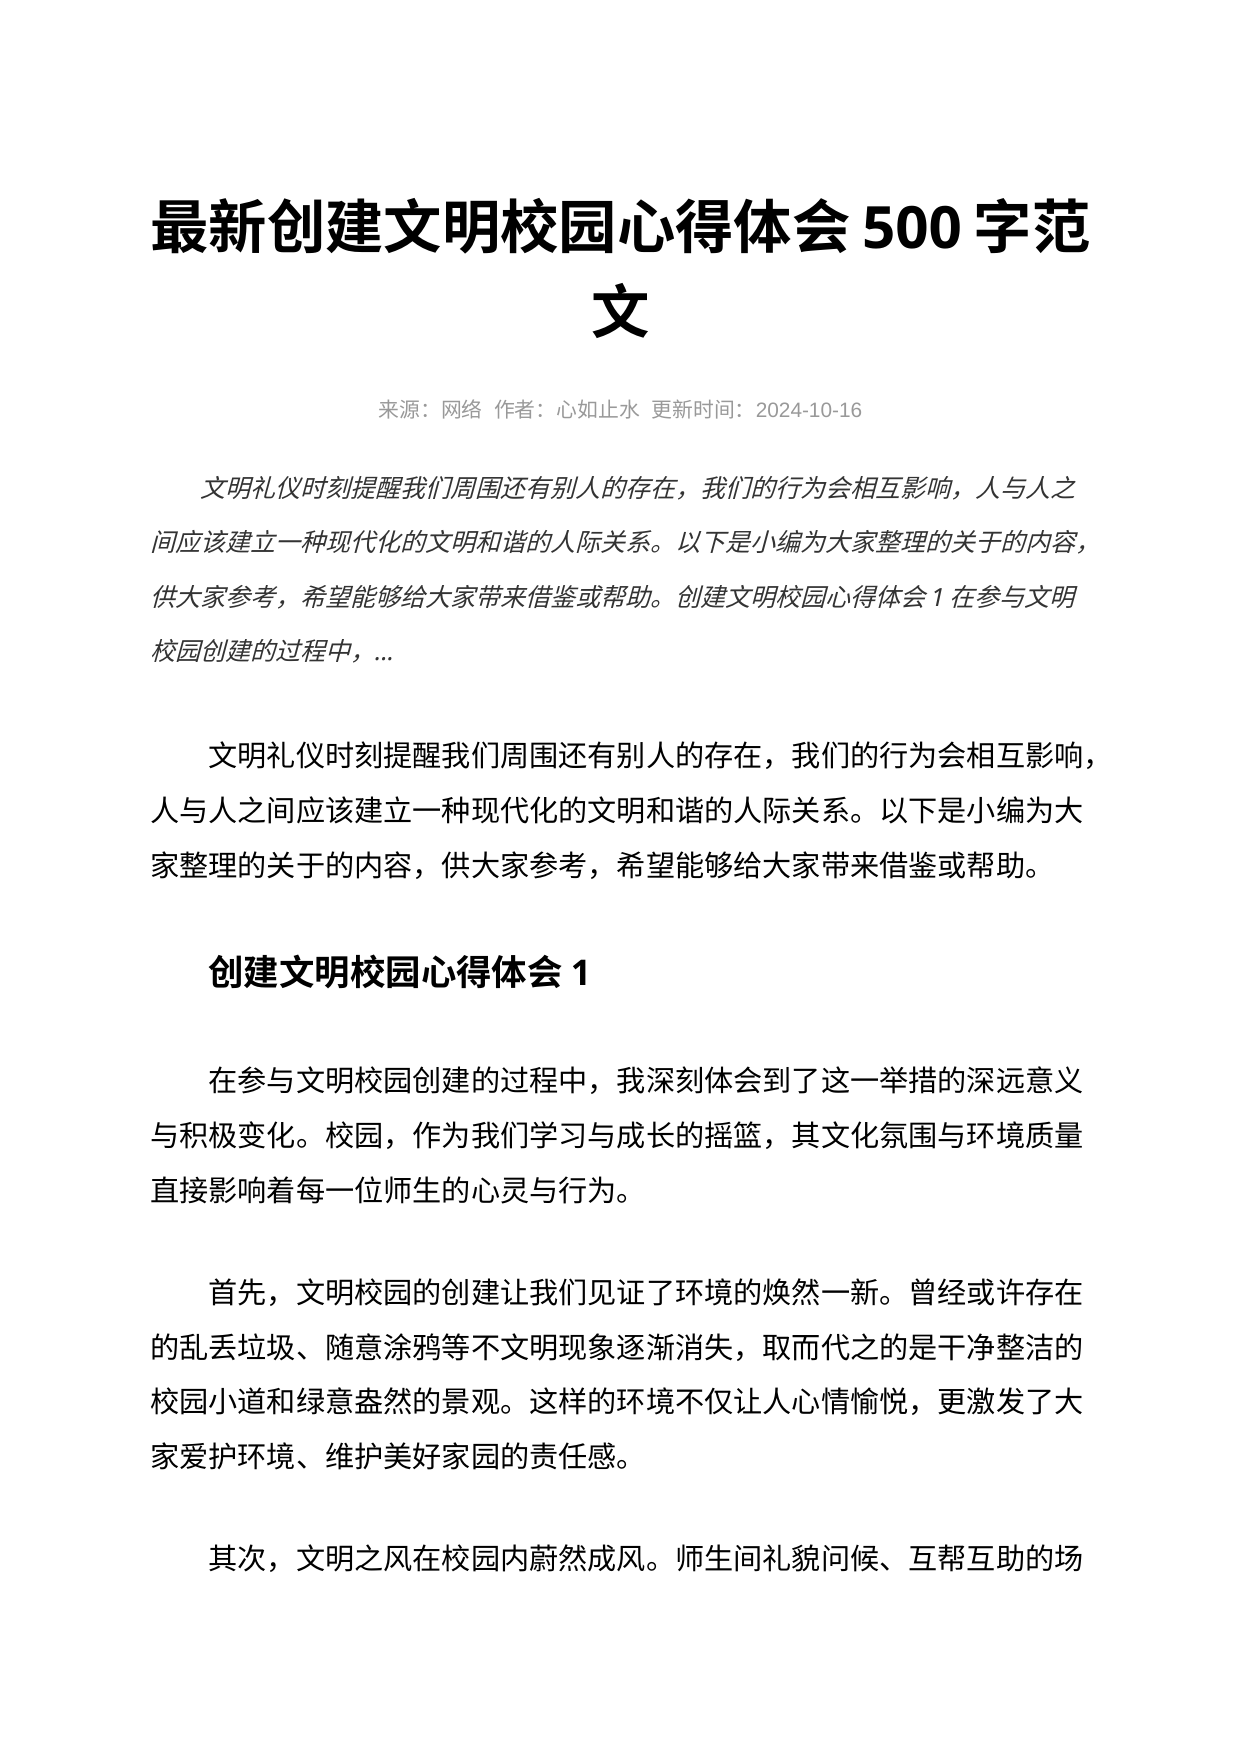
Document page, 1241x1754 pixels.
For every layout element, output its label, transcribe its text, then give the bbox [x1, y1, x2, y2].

text 文明礼仪时刻提醒我们周围还有别人的存在，我们的行为会相互影响，人与人之间应该建立一种现代化的文明和谐的人际关系。以下是小编为大家整理的关于的内容，供大家参考，希望能够给大家带来借鉴或帮助。 [150, 733, 1090, 885]
text 来源：网络 作者：心如止水 更新时间：2024-10-16 [150, 397, 1090, 421]
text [150, 1536, 1090, 1578]
subtitle 最新创建文明校园心得体会500字范文 [150, 181, 1090, 351]
text 在参与文明校园创建的过程中，我深刻体会到了这一举措的深远意义与积极变化。校园，作为我们学习与成长的摇篮，其文化氛围与环境质量直接影响着每一位师生的心灵与行为。 [150, 1058, 1090, 1210]
text 文明礼仪时刻提醒我们周围还有别人的存在，我们的行为会相互影响，人与人之间应该建立一种现代化的文明和谐的人际关系。以下是小编为大家整理的关于的内容，供大家参考，希望能够给大家带来借鉴或帮助。创建文明校园心得体会 1在参与文明校园创建的过程中，... [150, 468, 1090, 668]
text 首先，文明校园的创建让我们见证了环境的焕然一新。曾经或许存在的乱丢垃圾、随意涂鸦等不文明现象逐渐消失，取而代之的是干净整洁的校园小道和绿意盎然的景观。这样的环境不仅让人心情愉悦，更激发了大家爱护环境、维护美好家园的责任感。 [150, 1269, 1090, 1476]
text 创建文明校园心得体会 1 [150, 944, 1090, 996]
